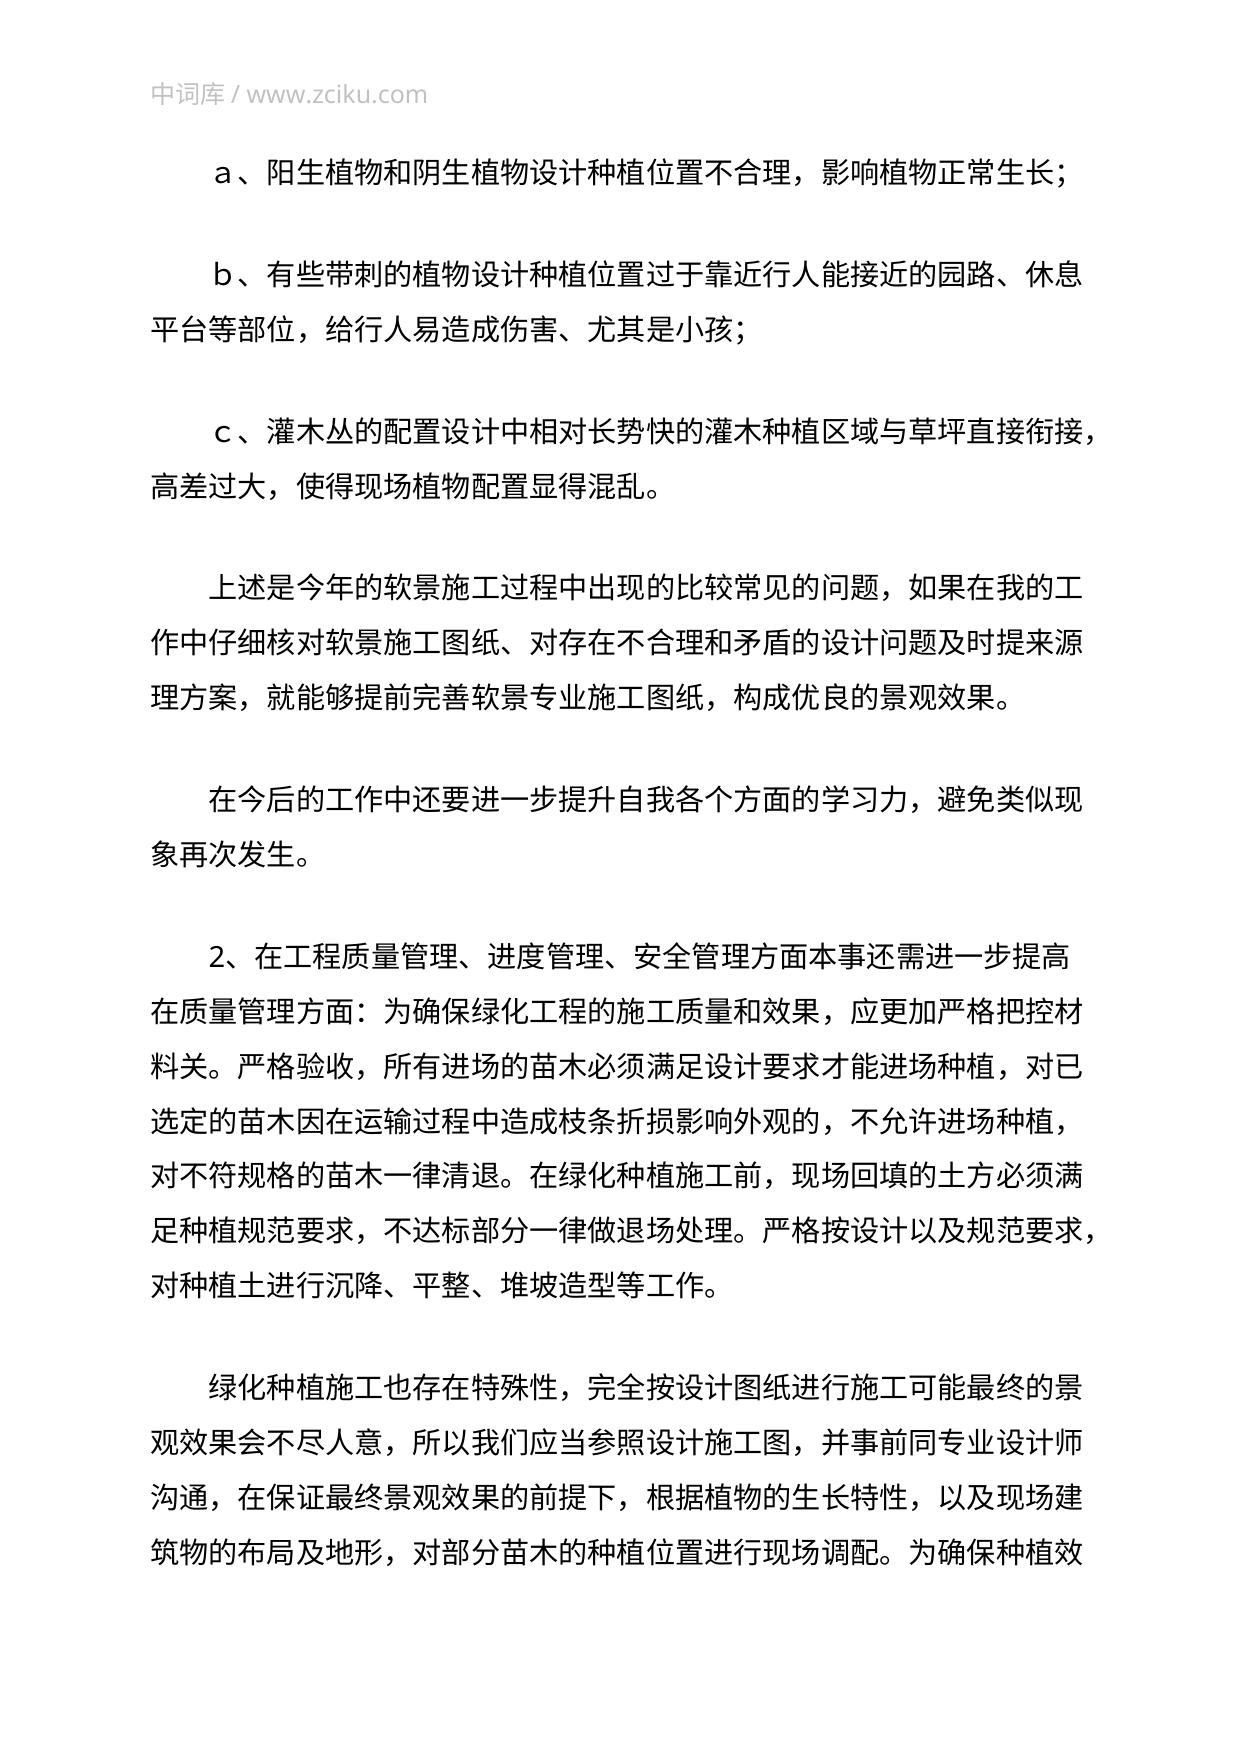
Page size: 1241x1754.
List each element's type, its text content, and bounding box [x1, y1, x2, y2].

text ｂ、有些带刺的植物设计种植位置过于靠近行人能接近的园路、休息平台等部位，给行人易造成伤害、尤其是小孩； [150, 252, 1090, 349]
text ｃ、灌木丛的配置设计中相对长势快的灌木种植区域与草坪直接衔接，高差过大，使得现场植物配置显得混乱。 [150, 408, 1090, 506]
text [150, 1364, 1090, 1572]
text 在今后的工作中还要进一步提升自我各个方面的学习力，避免类似现象再次发生。 [150, 777, 1090, 874]
text ａ、阳生植物和阴生植物设计种植位置不合理，影响植物正常生长； [150, 150, 1090, 192]
text 2、在工程质量管理、进度管理、安全管理方面本事还需进一步提高在质量管理方面：为确保绿化工程的施工质量和效果，应更加严格把控材料关。严格验收，所有进场的苗木必须满足设计要求才能进场种植，对已选定的苗木因在运输过程中造成枝条折损影响外观的，不允许进场种植，对不符规格的苗木一律清退。在绿化种植施工前，现场回填的土方必须满足种植规范要求，不达标部分一律做退场处理。严格按设计以及规范要求，对种植土进行沉降、平整、堆坡造型等工作。 [150, 933, 1090, 1305]
text 上述是今年的软景施工过程中出现的比较常见的问题，如果在我的工作中仔细核对软景施工图纸、对存在不合理和矛盾的设计问题及时提来源理方案，就能够提前完善软景专业施工图纸，构成优良的景观效果。 [150, 565, 1090, 717]
